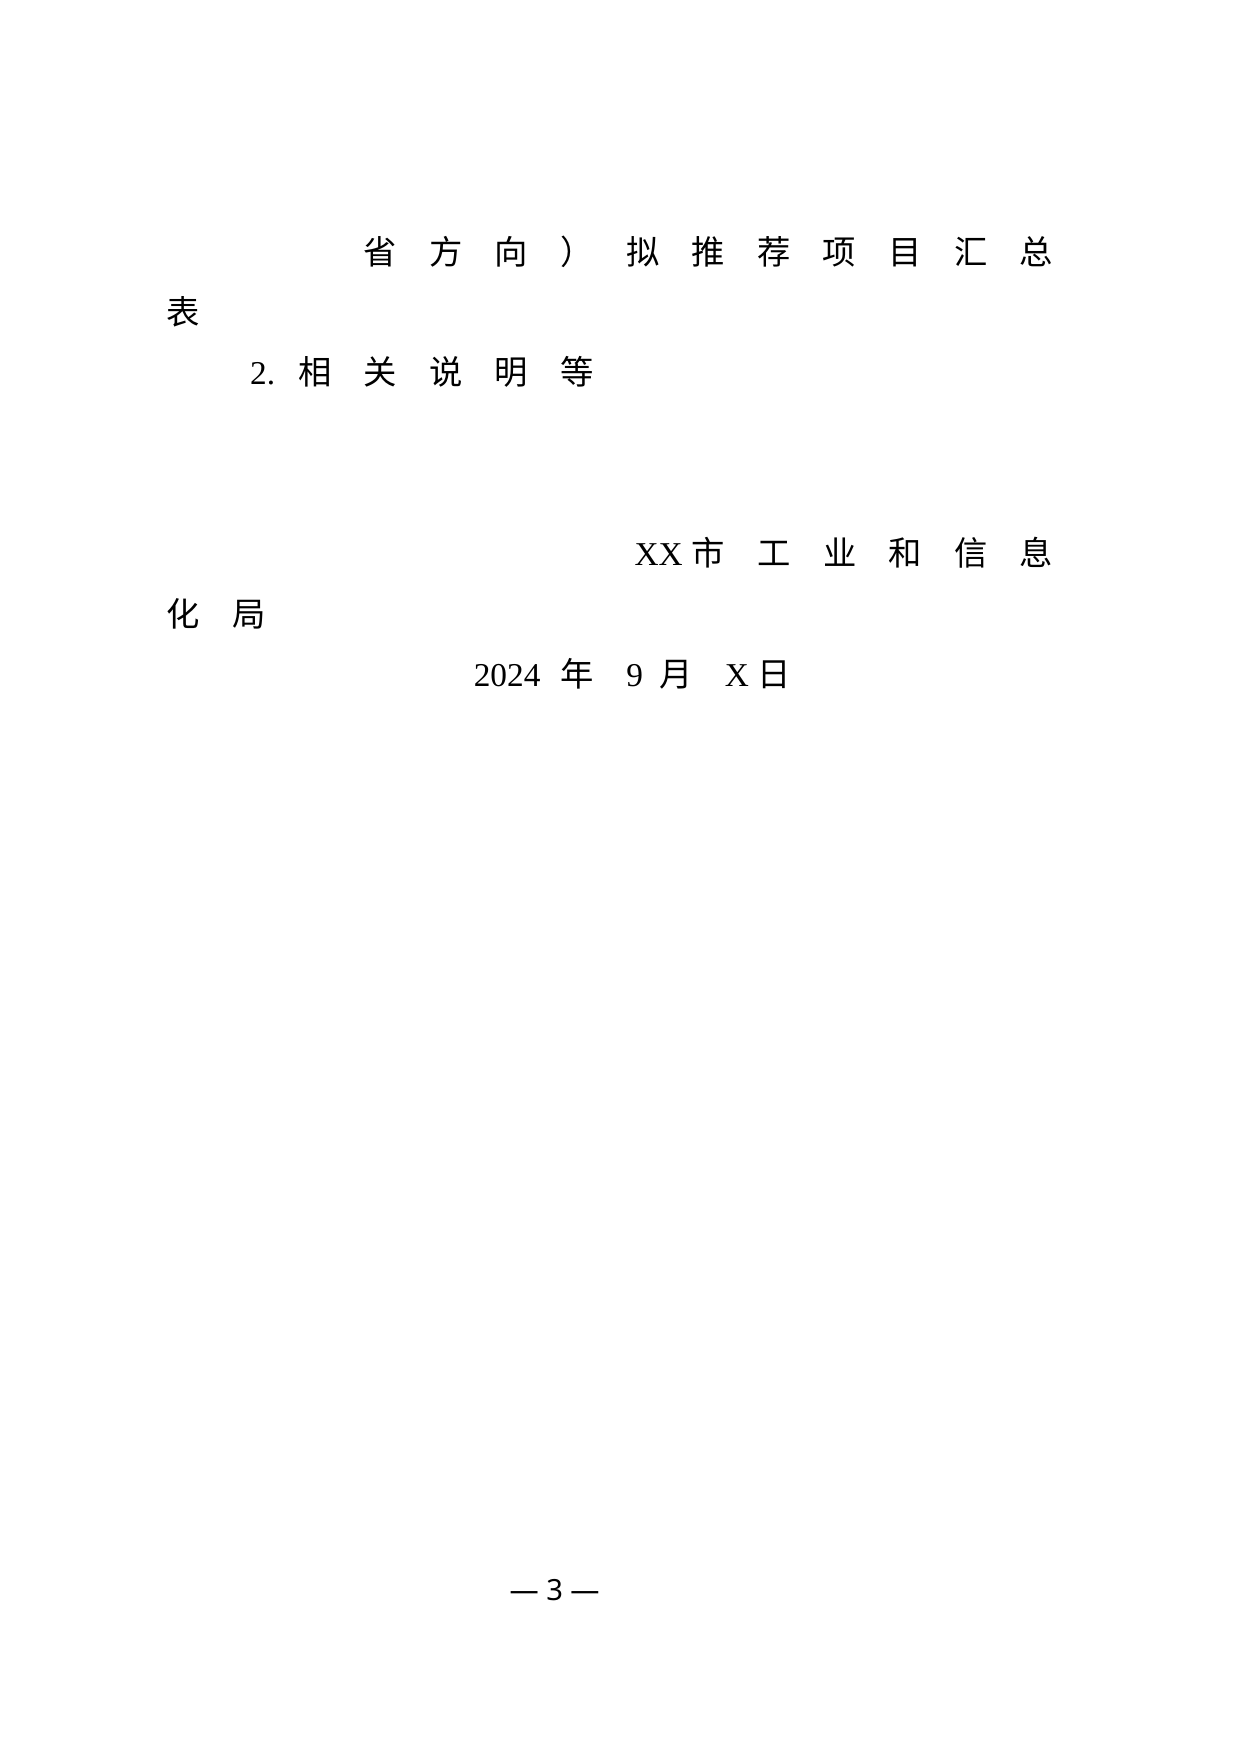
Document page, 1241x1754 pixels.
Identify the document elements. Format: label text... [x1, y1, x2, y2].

text XX市工业和信息化局 [167, 521, 1085, 642]
text 2024年9月X日 [167, 642, 1085, 702]
text 省方向）拟推荐项目汇总表 [167, 219, 1085, 340]
text 2.相关说明等 [167, 340, 1085, 400]
